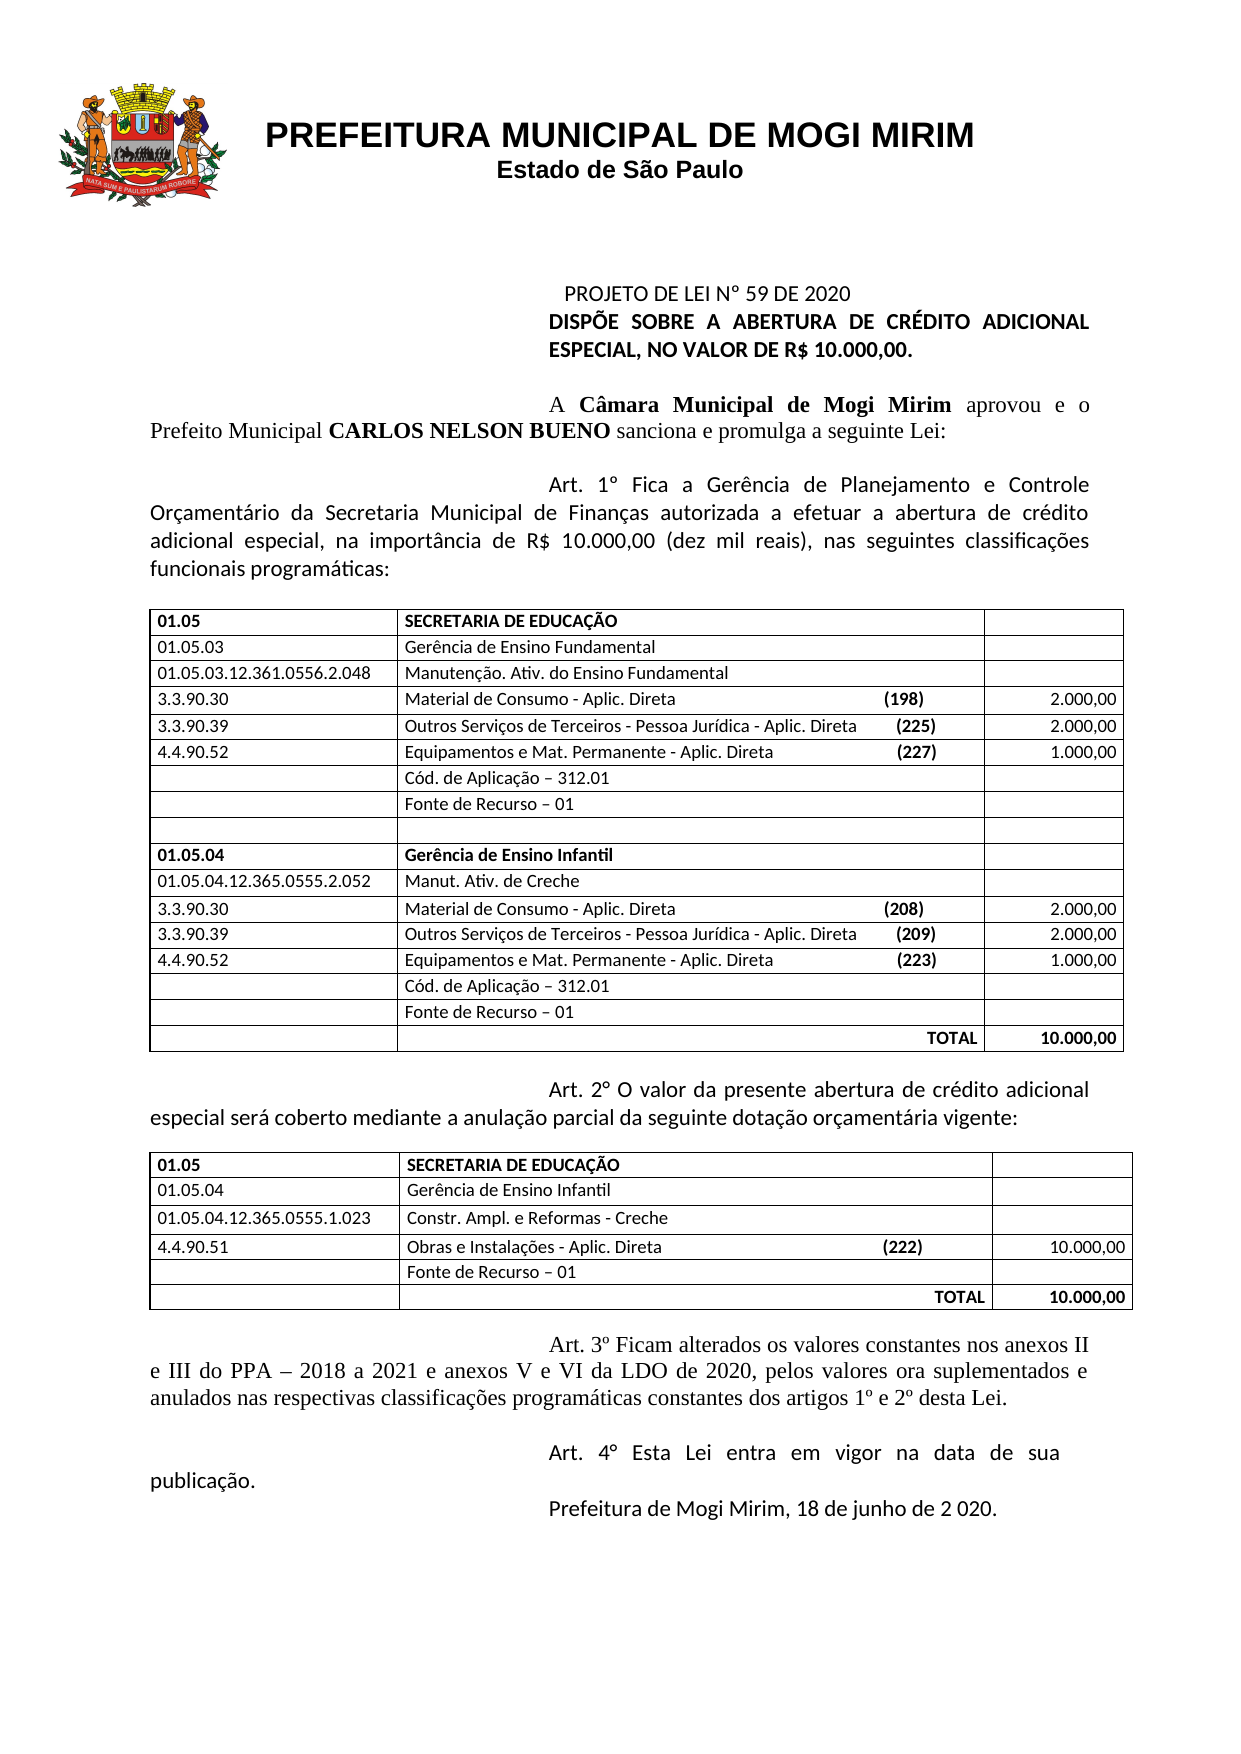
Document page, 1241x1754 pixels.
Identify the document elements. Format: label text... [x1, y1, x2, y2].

text Art. 4° Esta Lei entra em vigor na data de sua publicação. [150, 1438, 1061, 1494]
table_cell Cód. de Aplicação – 312.01 [398, 974, 984, 999]
table_cell [151, 1026, 397, 1051]
table_cell 01.05.04.12.365.0555.1.023 [151, 1206, 399, 1234]
table_cell 10.000,00 [985, 1026, 1123, 1051]
table_cell Gerência de Ensino Fundamental [398, 636, 984, 660]
table_cell [985, 766, 1123, 791]
table_cell Gerência de Ensino Infantil [400, 1178, 992, 1205]
table_cell [151, 974, 397, 999]
table_cell [985, 818, 1123, 843]
table_cell Fonte de Recurso – 01 [398, 1000, 984, 1025]
table_cell 3.3.90.39 [151, 923, 397, 947]
table_cell 1.000,00 [985, 949, 1123, 973]
picture [57, 83, 228, 207]
text Prefeitura de Mogi Mirim, 18 de junho de 2 020. [150, 1494, 1061, 1522]
table_header SECRETARIA DE EDUCAÇÃO [398, 610, 984, 634]
table_header 01.05 [151, 610, 397, 634]
table_cell [985, 792, 1123, 817]
table_cell Outros Serviços de Terceiros - Pessoa Jurídica - Aplic. Direta (225) [398, 715, 984, 739]
table_cell 4.4.90.52 [151, 740, 397, 765]
table_cell Material de Consumo - Aplic. Direta (208) [398, 897, 984, 922]
text PROJETO DE LEI Nº 59 DE 2020 [474, 279, 1090, 307]
table_header [985, 610, 1123, 634]
table_cell Obras e Instalações - Aplic. Direta (222) [400, 1235, 992, 1259]
table_cell 3.3.90.30 [151, 897, 397, 922]
table_cell 10.000,00 [993, 1235, 1132, 1259]
table_cell Manut. Ativ. de Creche [398, 870, 984, 896]
table_cell 4.4.90.52 [151, 949, 397, 973]
table_cell [993, 1178, 1132, 1205]
table_cell Equipamentos e Mat. Permanente - Aplic. Direta (227) [398, 740, 984, 765]
table_cell 4.4.90.51 [151, 1235, 399, 1259]
table_cell 01.05.03 [151, 636, 397, 660]
table_cell [985, 844, 1123, 868]
table_cell Fonte de Recurso – 01 [400, 1260, 992, 1284]
table_cell 01.05.03.12.361.0556.2.048 [151, 661, 397, 686]
table_cell Constr. Ampl. e Reformas - Creche [400, 1206, 992, 1234]
table_cell [151, 1000, 397, 1025]
table_cell 2.000,00 [985, 715, 1123, 739]
table_header SECRETARIA DE EDUCAÇÃO [400, 1153, 992, 1177]
table_cell [151, 1285, 399, 1309]
text DISPÕE SOBRE A ABERTURA DE CRÉDITO ADICIONAL ESPECIAL, NO VALOR DE r$ 10.000,00. [549, 307, 1090, 363]
table_cell [151, 1260, 399, 1284]
table_cell [151, 792, 397, 817]
table_cell [985, 636, 1123, 660]
table_cell 01.05.04 [151, 844, 397, 868]
table_cell [151, 818, 397, 843]
table_cell [985, 1000, 1123, 1025]
table_cell 3.3.90.39 [151, 715, 397, 739]
table_cell Manutenção. Ativ. do Ensino Fundamental [398, 661, 984, 686]
text Art. 2° O valor da presente abertura de crédito adicional especial será coberto mediante a anulação parcial da seguinte dotação orçamentária vigente: [150, 1075, 1090, 1131]
table_cell [985, 661, 1123, 686]
table_cell [985, 870, 1123, 896]
table_cell [993, 1260, 1132, 1284]
table_cell 01.05.04 [151, 1178, 399, 1205]
table_cell [398, 818, 984, 843]
table_cell 2.000,00 [985, 687, 1123, 713]
table_cell 10.000,00 [993, 1285, 1132, 1309]
table_cell 2.000,00 [985, 897, 1123, 922]
table_cell Outros Serviços de Terceiros - Pessoa Jurídica - Aplic. Direta (209) [398, 923, 984, 947]
text Art. 3º Ficam alterados os valores constantes nos anexos II e III do PPA – 2018 a 2021 e anexos V e VI da LDO de 2020, pelos valores ora suplementados e anulados nas respectivas classificações programáticas constantes dos artigos 1º e 2º desta Lei. [150, 1331, 1090, 1410]
table_cell Equipamentos e Mat. Permanente - Aplic. Direta (223) [398, 949, 984, 973]
table_cell [151, 766, 397, 791]
table_cell [985, 974, 1123, 999]
table_cell TOTAL [398, 1026, 984, 1051]
table_cell Cód. de Aplicação – 312.01 [398, 766, 984, 791]
table_header [993, 1153, 1132, 1177]
table_cell Material de Consumo - Aplic. Direta (198) [398, 687, 984, 713]
table_cell 01.05.04.12.365.0555.2.052 [151, 870, 397, 896]
table_header 01.05 [151, 1153, 399, 1177]
table_cell 3.3.90.30 [151, 687, 397, 713]
table_cell Fonte de Recurso – 01 [398, 792, 984, 817]
table_cell Gerência de Ensino Infantil [398, 844, 984, 868]
text Art. 1º Fica a Gerência de Planejamento e Controle Orçamentário da Secretaria Municipal de Finanças autorizada a efetuar a abertura de crédito adicional especial, na importância de R$ 10.000,00 (dez mil reais), nas seguintes classificações funcionais programáticas: [150, 470, 1090, 582]
table_cell 1.000,00 [985, 740, 1123, 765]
table_cell 2.000,00 [985, 923, 1123, 947]
text A Câmara Municipal de Mogi Mirim aprovou e o Prefeito Municipal CARLOS NELSON BUENO sanciona e promulga a seguinte Lei: [150, 391, 1090, 444]
table_cell [993, 1206, 1132, 1234]
table_cell TOTAL [400, 1285, 992, 1309]
